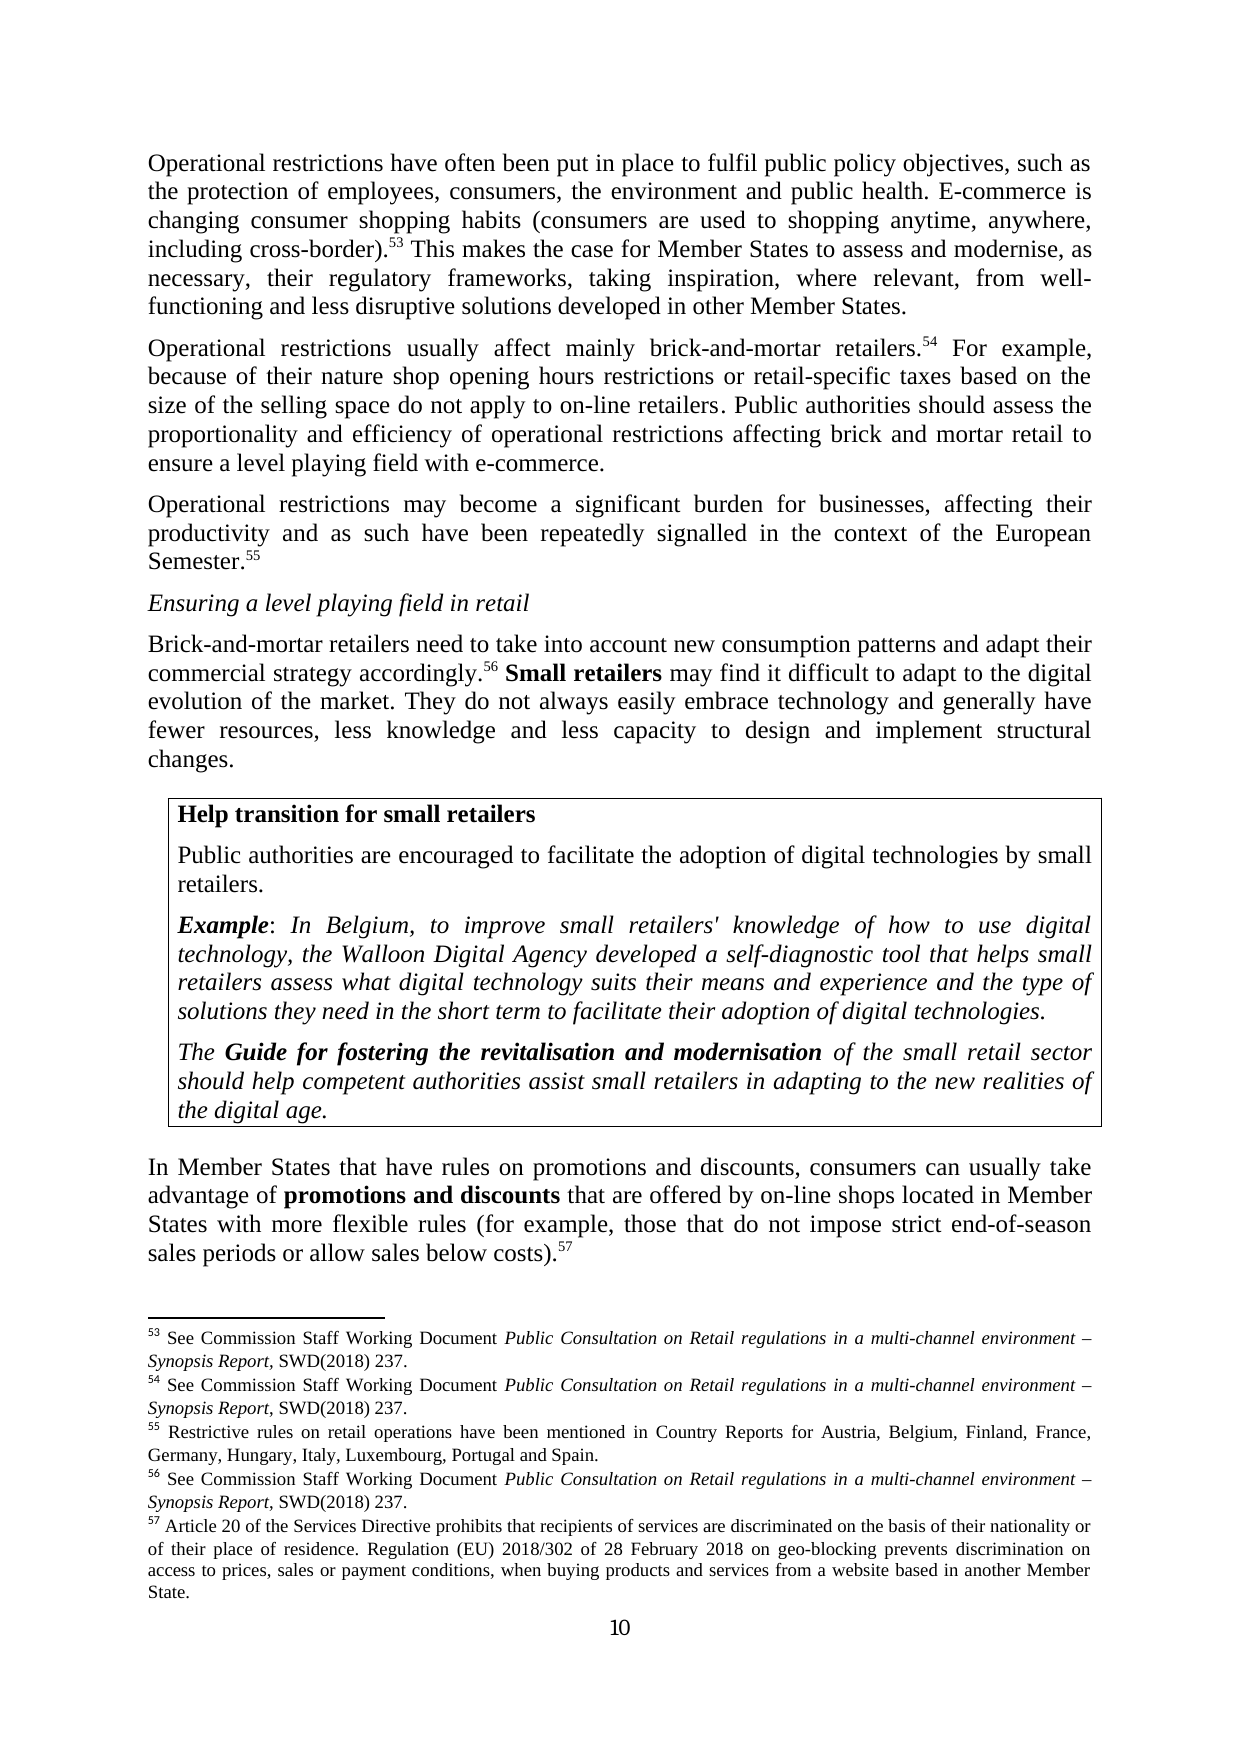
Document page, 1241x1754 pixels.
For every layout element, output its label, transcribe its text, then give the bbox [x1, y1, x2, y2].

text Public authorities are encouraged to facilitate the adoption of digital technologies by small retailers. [169, 839, 1101, 897]
text In Member States that have rules on promotions and discounts, consumers can usually take advantage of promotions and discounts that are offered by on-line shops located in Member States with more flexible rules (for example, those that do not impose strict end-of-season sales periods or allow sales below costs). [148, 1152, 1093, 1267]
text Help transition for small retailers [169, 799, 1101, 827]
text Operational restrictions may become a significant burden for businesses, affecting their productivity and as such have been repeatedly signalled in the context of the European Semester. [148, 489, 1093, 575]
text Ensuring a level playing field in retail [148, 588, 1093, 616]
text Operational restrictions usually affect mainly brick-and-mortar retailers. For example, because of their nature shop opening hours restrictions or retail-specific taxes based on the size of the selling space do not apply to on-line retailers. Public authorities should assess the proportionality and efficiency of operational restrictions affecting brick and mortar retail to ensure a level playing field with e-commerce. [148, 333, 1093, 476]
text The Guide for fostering the revitalisation and modernisation of the small retail sector should help competent authorities assist small retailers in adapting to the new realities of the digital age. [169, 1036, 1101, 1126]
text Operational restrictions have often been put in place to fulfil public policy objectives, such as the protection of employees, consumers, the environment and public health. E-commerce is changing consumer shopping habits (consumers are used to shopping anytime, anywhere, including cross-border). This makes the case for Member States to assess and modernise, as necessary, their regulatory frameworks, taking inspiration, where relevant, from well-functioning and less disruptive solutions developed in other Member States. [148, 148, 1093, 320]
text Example: In Belgium, to improve small retailers' knowledge of how to use digital technology, the Walloon Digital Agency developed a self-diagnostic tool that helps small retailers assess what digital technology suits their means and experience and the type of solutions they need in the short term to facilitate their adoption of digital technologies. [169, 909, 1101, 1025]
text Brick-and-mortar retailers need to take into account new consumption patterns and adapt their commercial strategy accordingly. Small retailers may find it difficult to adapt to the digital evolution of the market. They do not always easily embrace technology and generally have fewer resources, less knowledge and less capacity to design and implement structural changes. [148, 629, 1093, 773]
